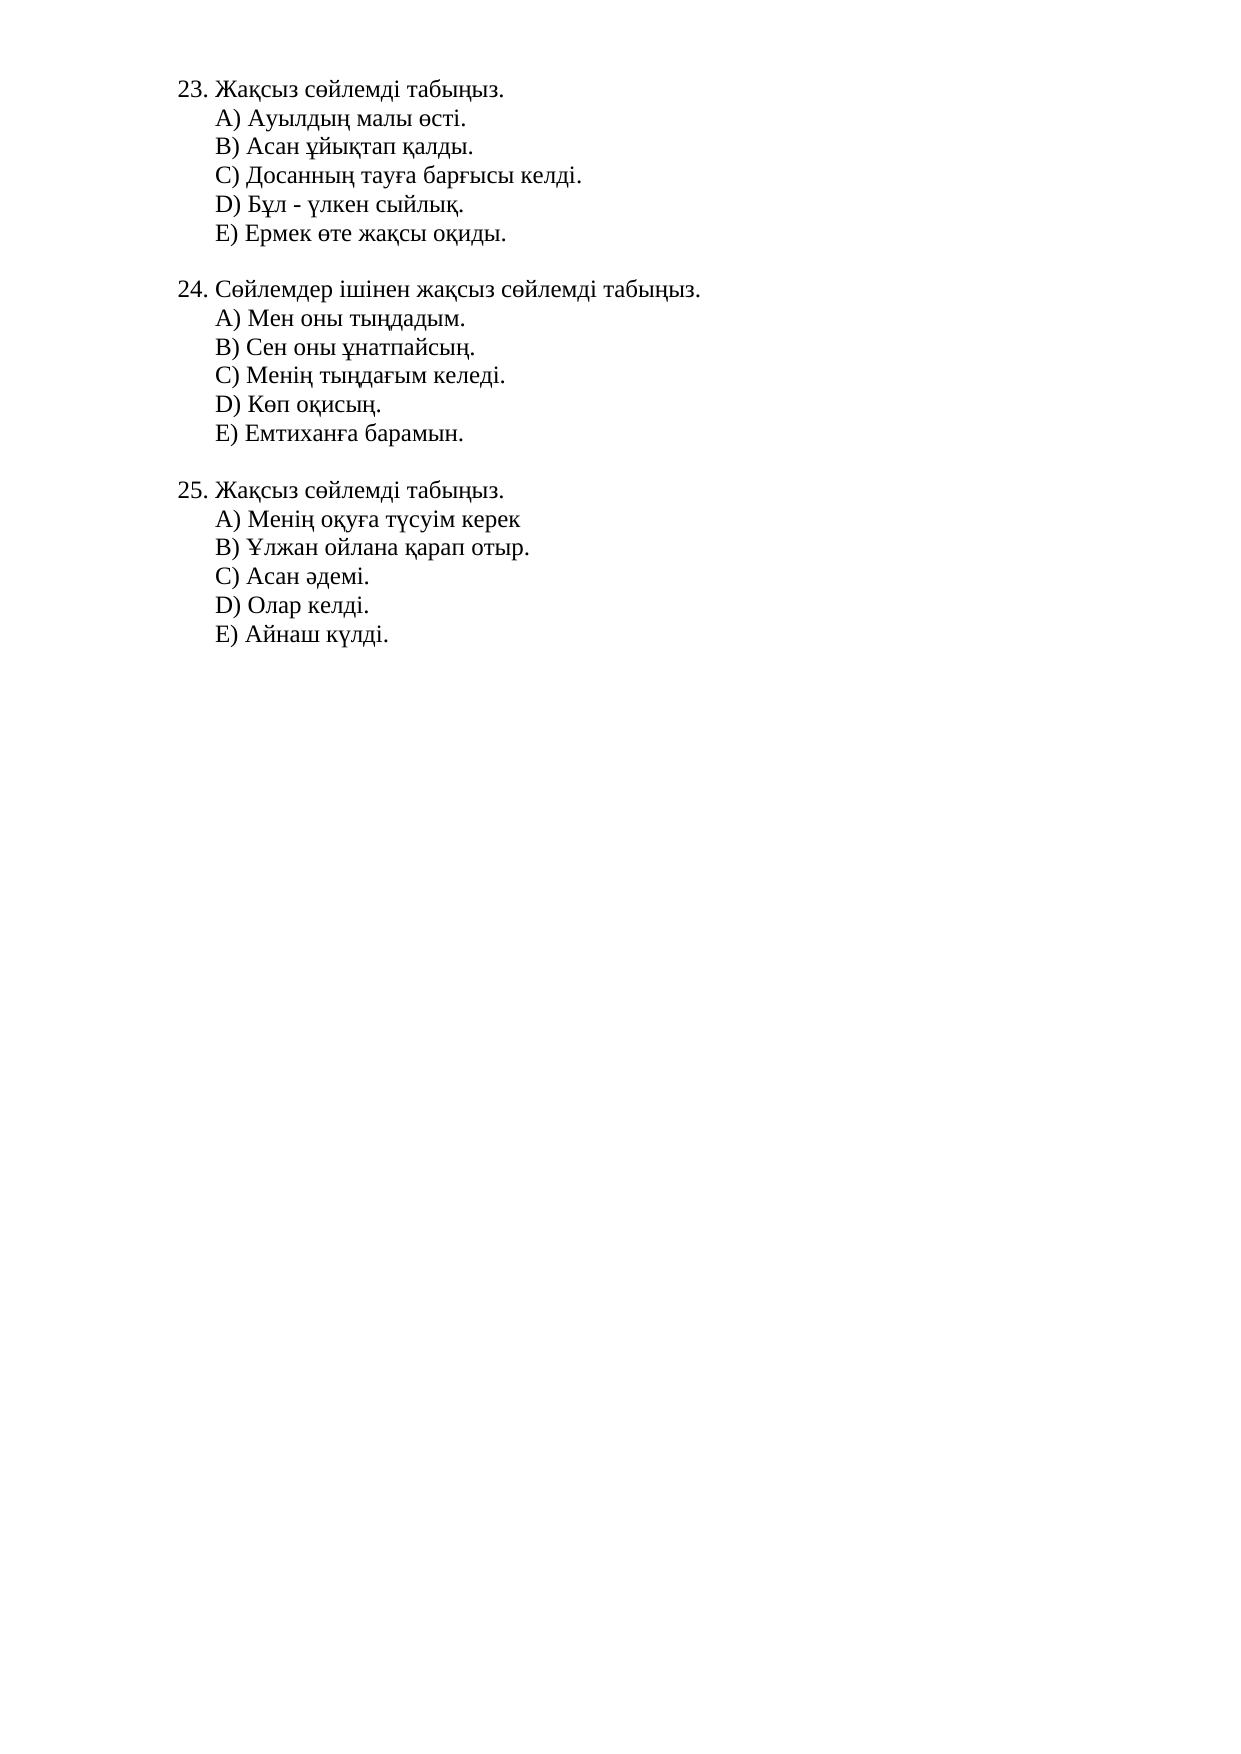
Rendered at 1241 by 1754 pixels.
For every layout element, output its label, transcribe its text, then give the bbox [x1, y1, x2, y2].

list Жақсыз сөйлемді табыңыз. A) Менің оқуға түсуім керек B) Ұлжан ойлана қарап отыр. C) Асан әдемі. D) Олар келді. E) Айнаш күлді. [177, 475, 1152, 675]
list Жақсыз сөйлемді табыңыз. A) Ауылдың малы өсті. B) Асан ұйықтап қалды. C) Досанның тауға барғысы келді. D) Бұл - үлкен сыйлық. E) Ермек өте жақсы оқиды. [177, 74, 1152, 274]
list Сөйлемдер ішінен жақсыз сөйлемді табыңыз. A) Мен оны тыңдадым. B) Сен оны ұнатпайсың. C) Менің тыңдағым келеді. D) Көп оқисың. E) Емтиханға барамын. [177, 274, 1152, 475]
